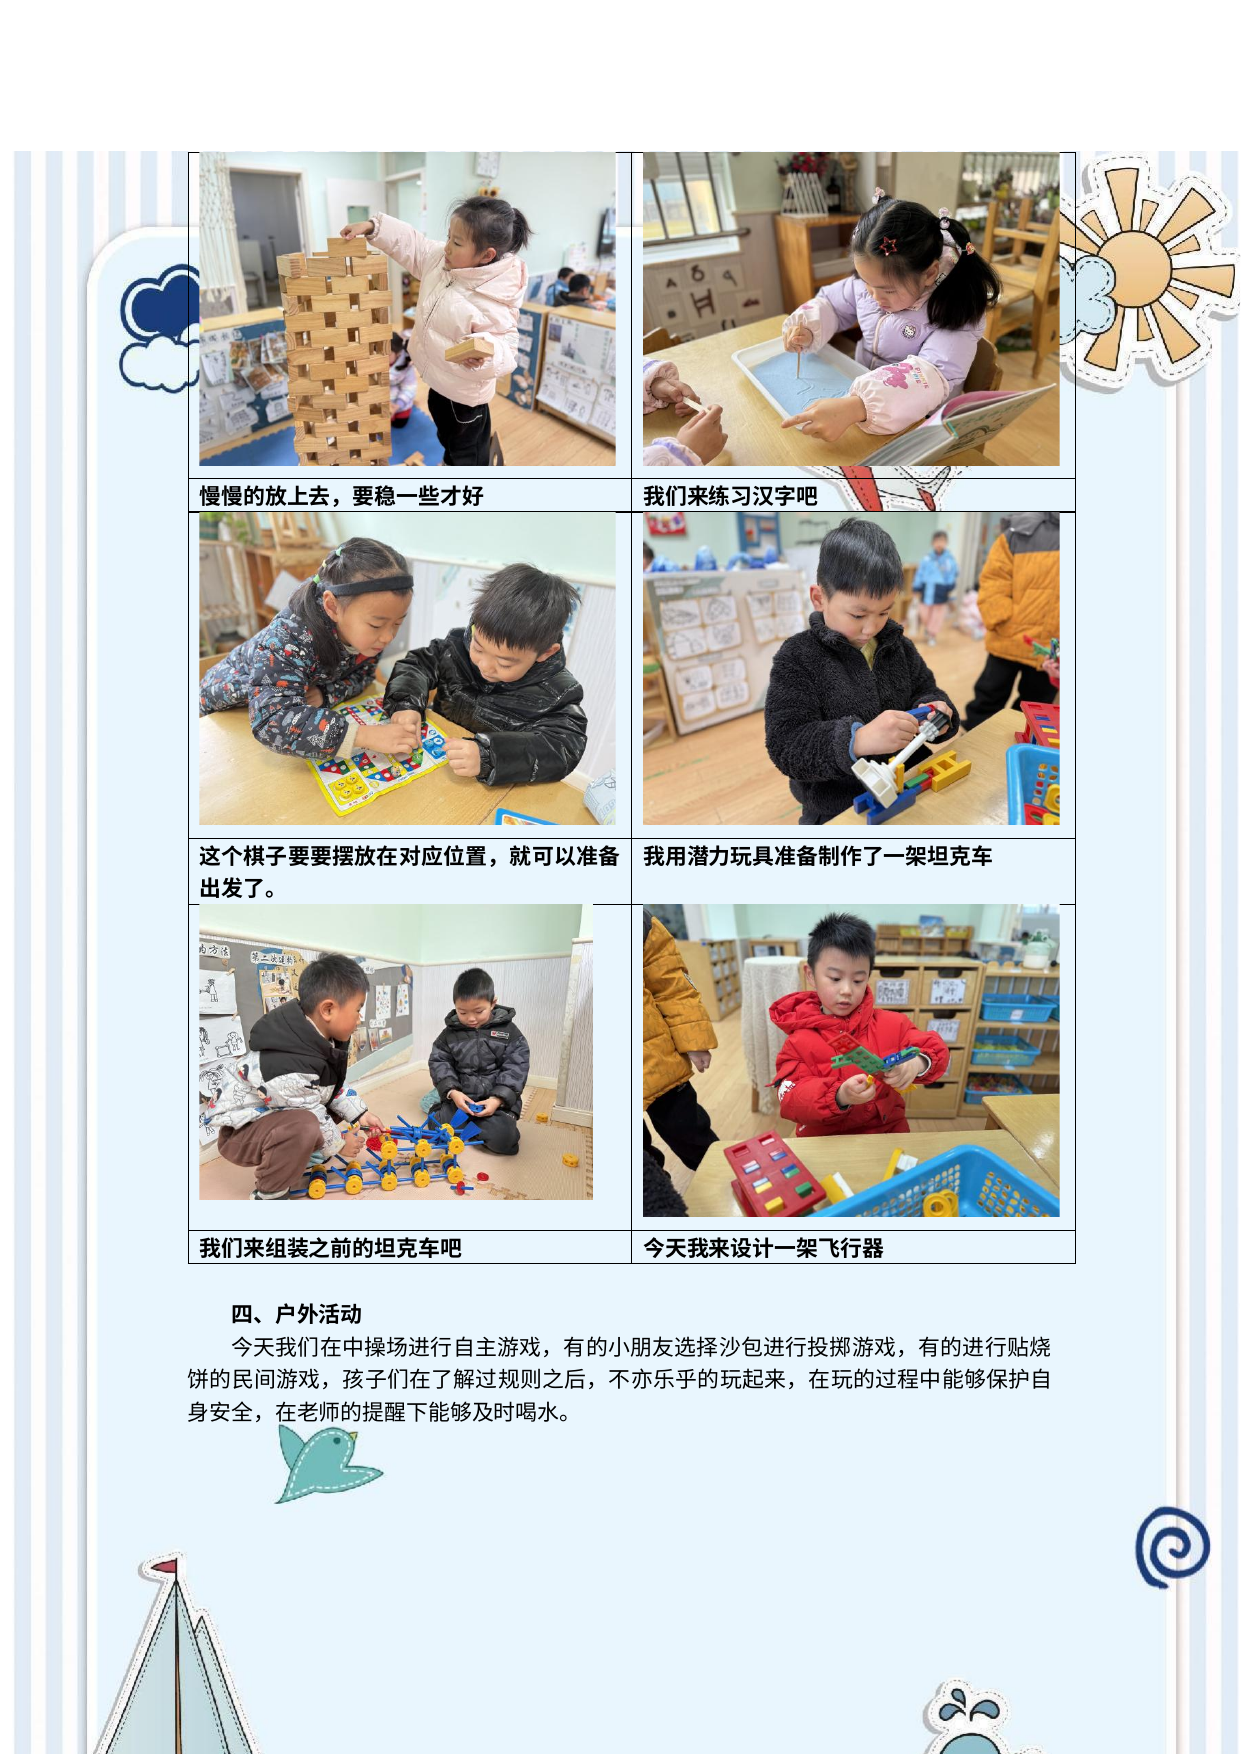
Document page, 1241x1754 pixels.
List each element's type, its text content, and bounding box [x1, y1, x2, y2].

table_cell 今天我来设计一架飞行器 [632, 1231, 1075, 1263]
table_cell 这个棋子要要摆放在对应位置，就可以准备出发了。 [189, 839, 631, 903]
picture [632, 903, 1075, 1217]
table_header [632, 153, 1075, 478]
picture [11, 151, 1241, 1754]
picture [189, 151, 1075, 466]
table_cell 我们来练习汉字吧 [632, 479, 1075, 511]
table_cell [189, 905, 631, 1229]
table_cell [189, 513, 631, 837]
table_cell [632, 513, 1075, 837]
picture [199, 512, 616, 825]
table_cell 慢慢的放上去，要稳一些才好 [189, 479, 631, 511]
text 四、户外活动 [187, 1297, 1053, 1329]
text 今天我们在中操场进行自主游戏，有的小朋友选择沙包进行投掷游戏，有的进行贴烧饼的民间游戏，孩子们在了解过规则之后，不亦乐乎的玩起来，在玩的过程中能够保护自身安全，在老师的提醒下能够及时喝水。 [187, 1329, 1053, 1427]
table_cell [632, 905, 1075, 1229]
table_cell 我用潜力玩具准备制作了一架坦克车 [632, 839, 1075, 903]
picture [189, 903, 631, 1200]
table_cell 我们来组装之前的坦克车吧 [189, 1231, 631, 1263]
picture [643, 512, 1060, 825]
table_header [189, 153, 631, 478]
